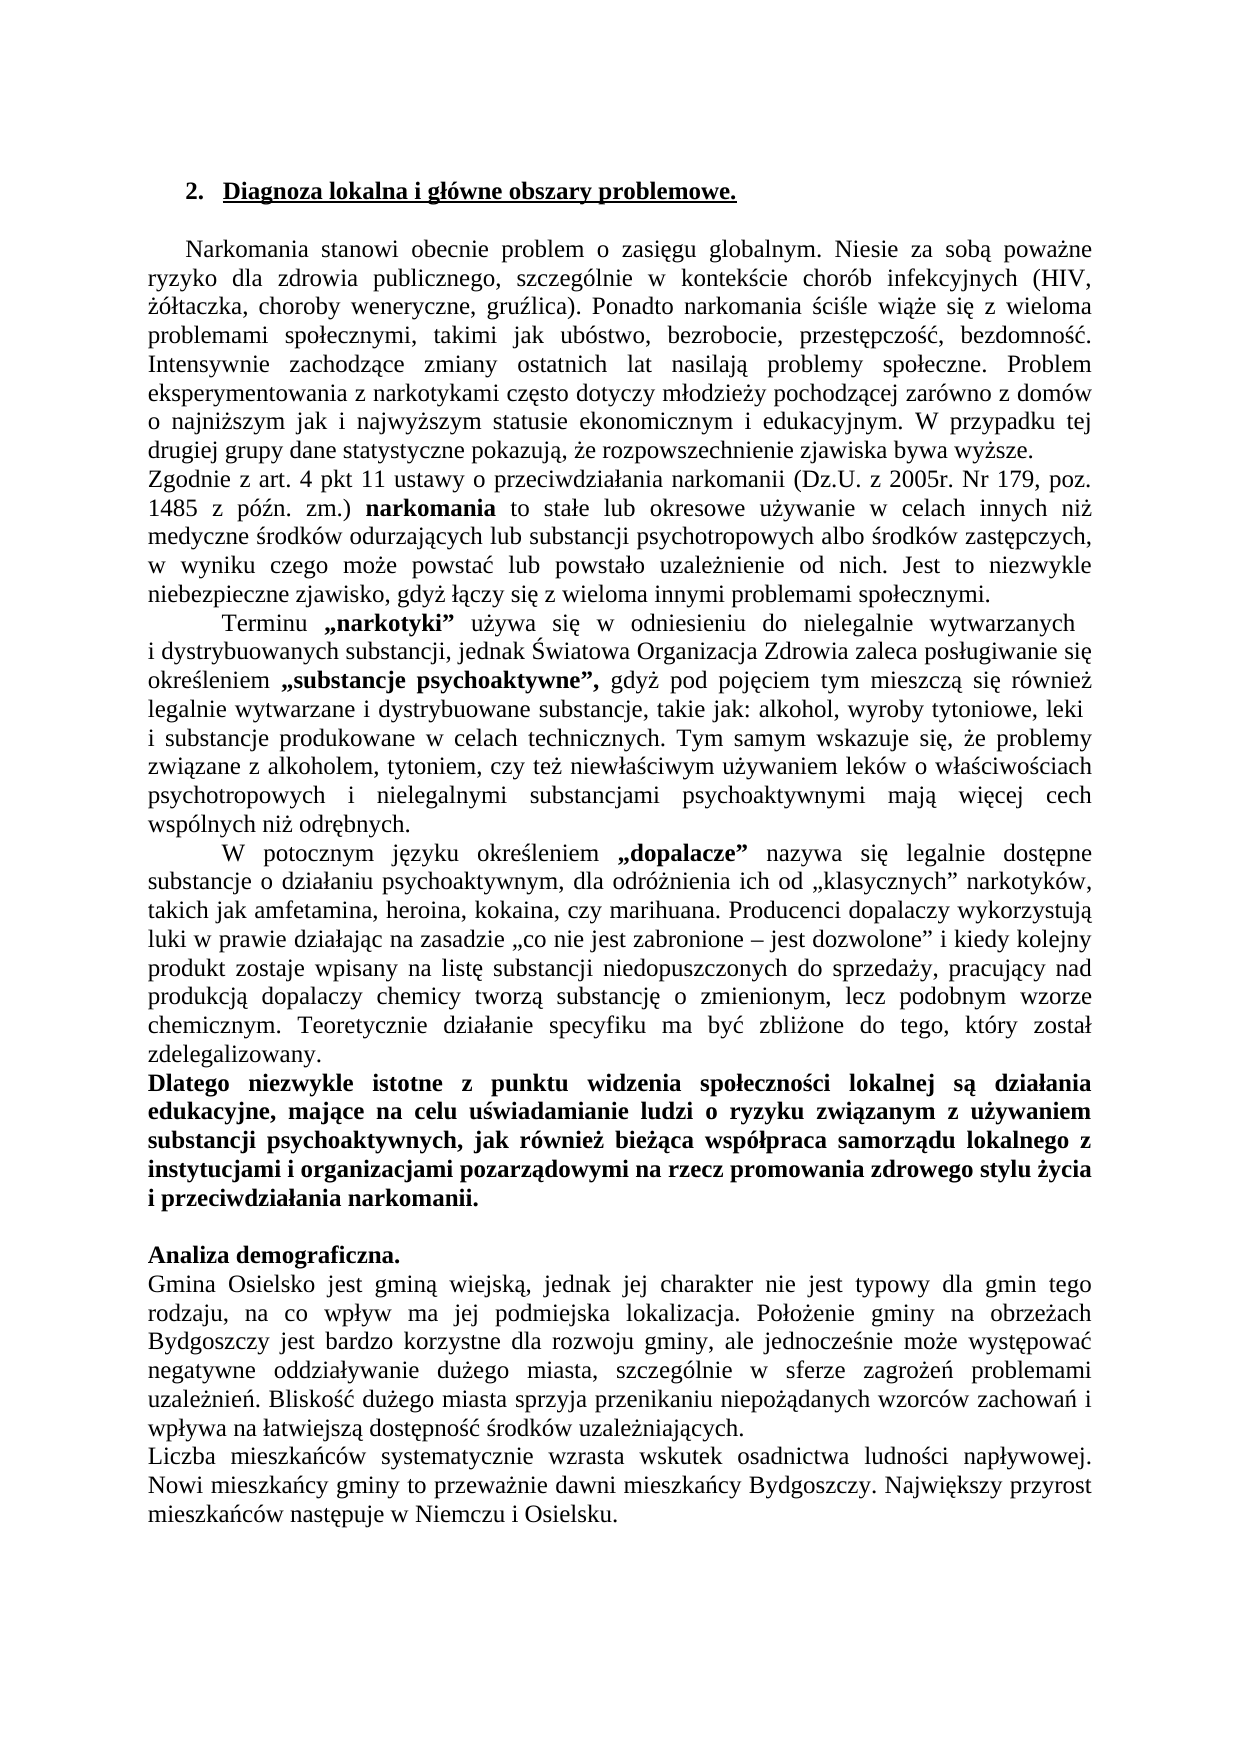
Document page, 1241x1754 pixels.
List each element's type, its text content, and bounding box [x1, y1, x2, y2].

text Zgodnie z art. 4 pkt 11 ustawy o przeciwdziałania narkomanii (Dz.U. z 2005r. Nr 179, poz. 1485 z późn. zm.) narkomania to stałe lub okresowe używanie w celach innych niż medyczne środków odurzających lub substancji psychotropowych albo środków zastępczych, w wyniku czego może powstać lub powstało uzależnienie od nich. Jest to niezwykle niebezpieczne zjawisko, gdyż łączy się z wieloma innymi problemami społecznymi. [148, 464, 1093, 608]
text Liczba mieszkańców systematycznie wzrasta wskutek osadnictwa ludności napływowej. Nowi mieszkańcy gminy to przeważnie dawni mieszkańcy Bydgoszczy. Największy przyrost mieszkańców następuje w Niemczu i Osielsku. [148, 1441, 1093, 1528]
text Analiza demograficzna. [148, 1240, 1093, 1269]
text Narkomania stanowi obecnie problem o zasięgu globalnym. Niesie za sobą poważne ryzyko dla zdrowia publicznego, szczególnie w kontekście chorób infekcyjnych (HIV, żółtaczka, choroby weneryczne, gruźlica). Ponadto narkomania ściśle wiąże się z wieloma problemami społecznymi, takimi jak ubóstwo, bezrobocie, przestępczość, bezdomność. Intensywnie zachodzące zmiany ostatnich lat nasilają problemy społeczne. Problem eksperymentowania z narkotykami często dotyczy młodzieży pochodzącej zarówno z domów o najniższym jak i najwyższym statusie ekonomicznym i edukacyjnym. W przypadku tej drugiej grupy dane statystyczne pokazują, że rozpowszechnienie zjawiska bywa wyższe. [148, 234, 1093, 464]
text Terminu „narkotyki” używa się w odniesieniu do nielegalnie wytwarzanych i dystrybuowanych substancji, jednak Światowa Organizacja Zdrowia zaleca posługiwanie się określeniem „substancje psychoaktywne”, gdyż pod pojęciem tym mieszczą się również legalnie wytwarzane i dystrybuowane substancje, takie jak: alkohol, wyroby tytoniowe, leki i substancje produkowane w celach technicznych. Tym samym wskazuje się, że problemy związane z alkoholem, tytoniem, czy też niewłaściwym używaniem leków o właściwościach psychotropowych i nielegalnymi substancjami psychoaktywnymi mają więcej cech wspólnych niż odrębnych. [148, 608, 1093, 838]
text W potocznym języku określeniem „dopalacze” nazywa się legalnie dostępne substancje o działaniu psychoaktywnym, dla odróżnienia ich od „klasycznych” narkotyków, takich jak amfetamina, heroina, kokaina, czy marihuana. Producenci dopalaczy wykorzystują luki w prawie działając na zasadzie „co nie jest zabronione – jest dozwolone” i kiedy kolejny produkt zostaje wpisany na listę substancji niedopuszczonych do sprzedaży, pracujący nad produkcją dopalaczy chemicy tworzą substancję o zmienionym, lecz podobnym wzorze chemicznym. Teoretycznie działanie specyfiku ma być zbliżone do tego, który został zdelegalizowany. [148, 838, 1093, 1068]
text Dlatego niezwykle istotne z punktu widzenia społeczności lokalnej są działania edukacyjne, mające na celu uświadamianie ludzi o ryzyku związanym z używaniem substancji psychoaktywnych, jak również bieżąca współpraca samorządu lokalnego z instytucjami i organizacjami pozarządowymi na rzecz promowania zdrowego stylu życia i przeciwdziałania narkomanii. [148, 1068, 1093, 1211]
text Gmina Osielsko jest gminą wiejską, jednak jej charakter nie jest typowy dla gmin tego rodzaju, na co wpływ ma jej podmiejska lokalizacja. Położenie gminy na obrzeżach Bydgoszczy jest bardzo korzystne dla rozwoju gminy, ale jednocześnie może występować negatywne oddziaływanie dużego miasta, szczególnie w sferze zagrożeń problemami uzależnień. Bliskość dużego miasta sprzyja przenikaniu niepożądanych wzorców zachowań i wpływa na łatwiejszą dostępność środków uzależniających. [148, 1269, 1093, 1441]
list Diagnoza lokalna i główne obszary problemowe. [185, 176, 1093, 205]
